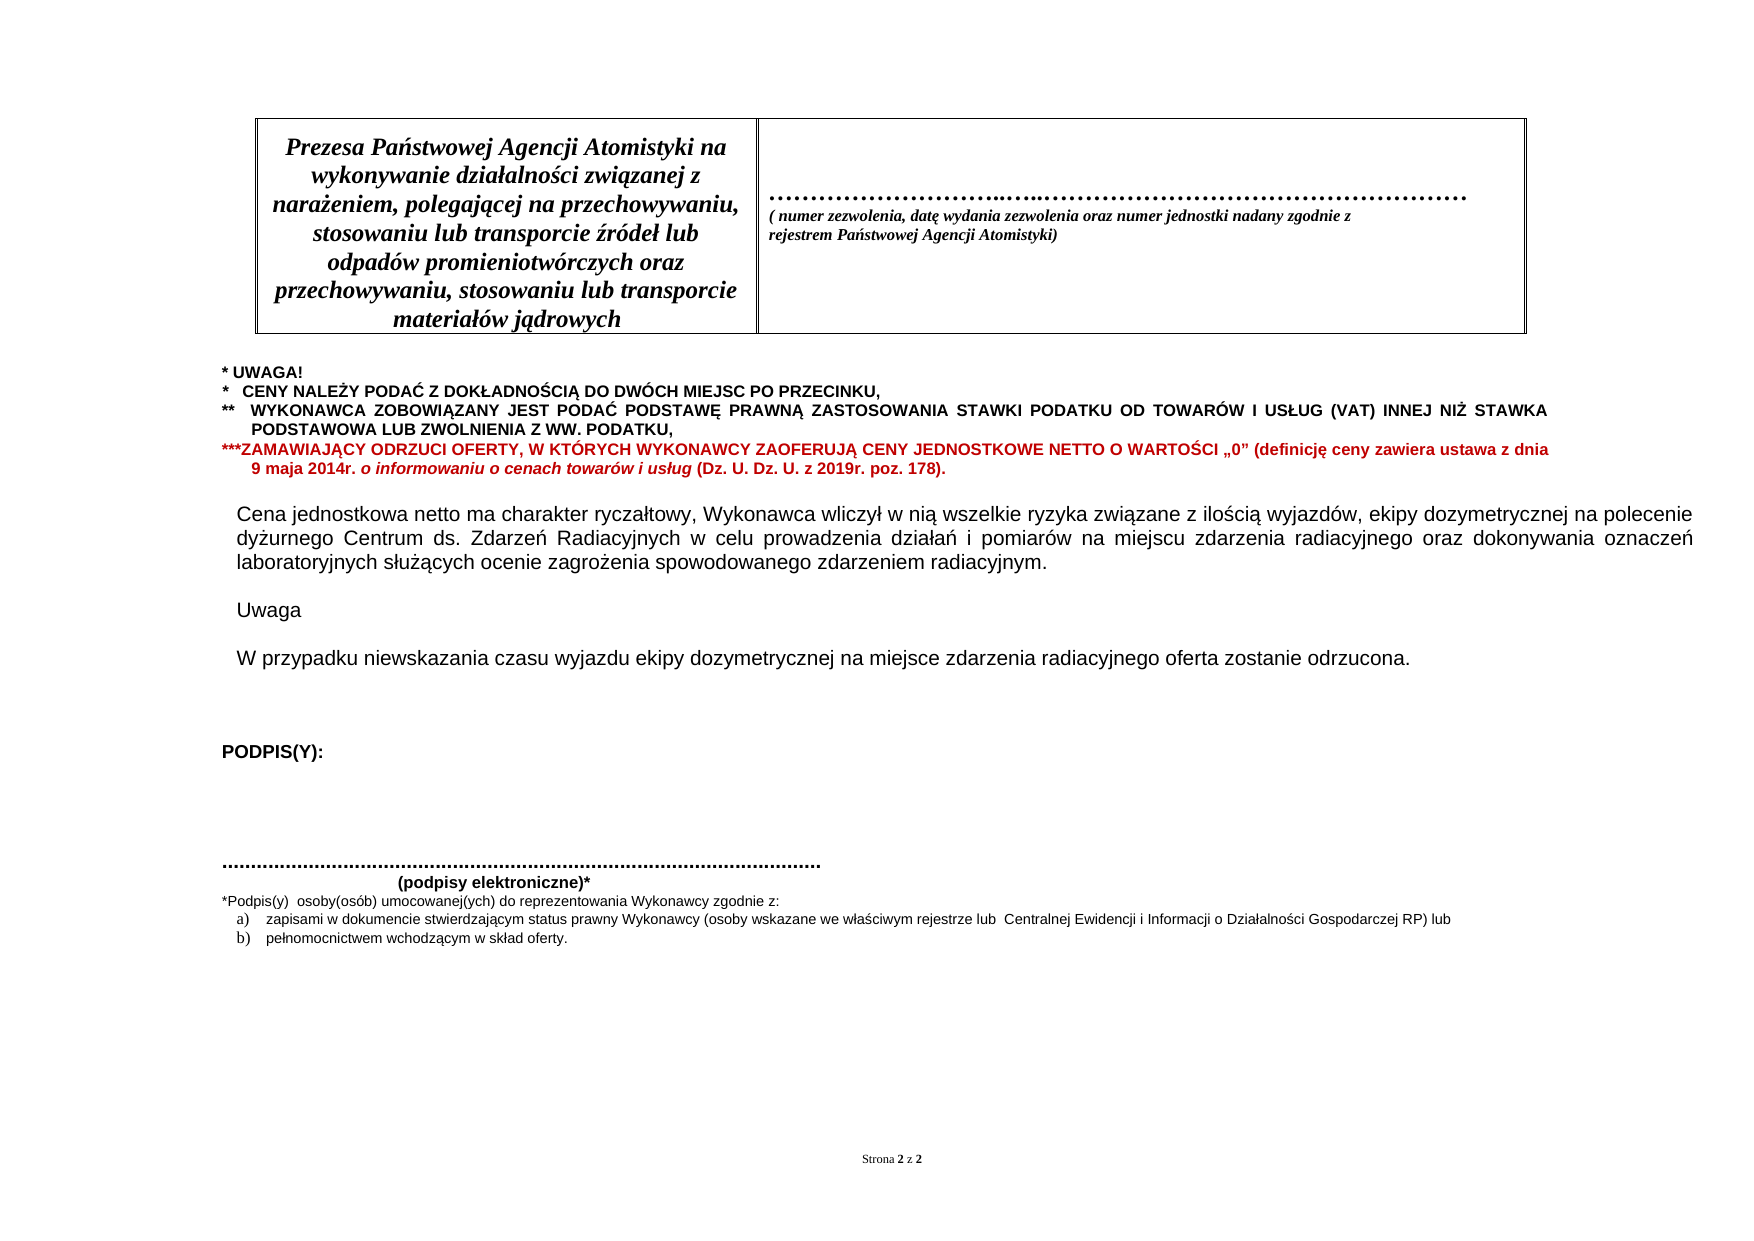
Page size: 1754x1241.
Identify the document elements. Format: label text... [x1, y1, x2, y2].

text ***ZAMAWIAJĄCY ODRZUCI OFERTY, W KTÓRYCH WYKONAWCY ZAOFERUJĄ CENY JEDNOSTKOWE NETTO O WARTOŚCI „0” (definicję ceny zawiera ustawa z dnia 9 maja 2014r. o informowaniu o cenach towarów i usług (Dz. U. Dz. U. z 2019r. poz. 178). [222, 439, 1551, 478]
text Cena jednostkowa netto ma charakter ryczałtowy, Wykonawca wliczył w nią wszelkie ryzyka związane z ilością wyjazdów, ekipy dozymetrycznej na polecenie dyżurnego Centrum ds. Zdarzeń Radiacyjnych w celu prowadzenia działań i pomiarów na miejscu zdarzenia radiacyjnego oraz dokonywania oznaczeń laboratoryjnych służących ocenie zagrożenia spowodowanego zdarzeniem radiacyjnym. [236, 502, 1695, 573]
text (podpisy elektroniczne)* [89, 873, 1695, 892]
list pełnomocnictwem wchodzącym w skład oferty. [133, 928, 1695, 947]
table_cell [258, 119, 756, 333]
text * UWAGA! [222, 363, 1551, 382]
text * CENY NALEŻY PODAĆ Z DOKŁADNOŚCIĄ DO DWÓCH MIEJSC PO PRZECINKU, [222, 382, 1551, 401]
text ........................................................................................................ [89, 849, 1695, 873]
text PODPIS(Y): [89, 741, 1695, 763]
text ** WYKONAWCA ZOBOWIĄZANY JEST PODAĆ PODSTAWĘ PRAWNĄ ZASTOSOWANIA STAWKI PODATKU OD TOWARÓW I USŁUG (VAT) INNEJ NIŻ STAWKA PODSTAWOWA LUB ZWOLNIENIA Z WW. PODATKU, [222, 401, 1551, 439]
text Uwaga [236, 597, 1695, 621]
text *Podpis(y) osoby(osób) umocowanej(ych) do reprezentowania Wykonawcy zgodnie z: [89, 892, 1695, 909]
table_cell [759, 119, 1524, 333]
list zapisami w dokumencie stwierdzającym status prawny Wykonawcy (osoby wskazane we właściwym rejestrze lub Centralnej Ewidencji i Informacji o Działalności Gospodarczej RP) lub [133, 909, 1695, 928]
text W przypadku niewskazania czasu wyjazdu ekipy dozymetrycznej na miejsce zdarzenia radiacyjnego oferta zostanie odrzucona. [236, 645, 1695, 669]
